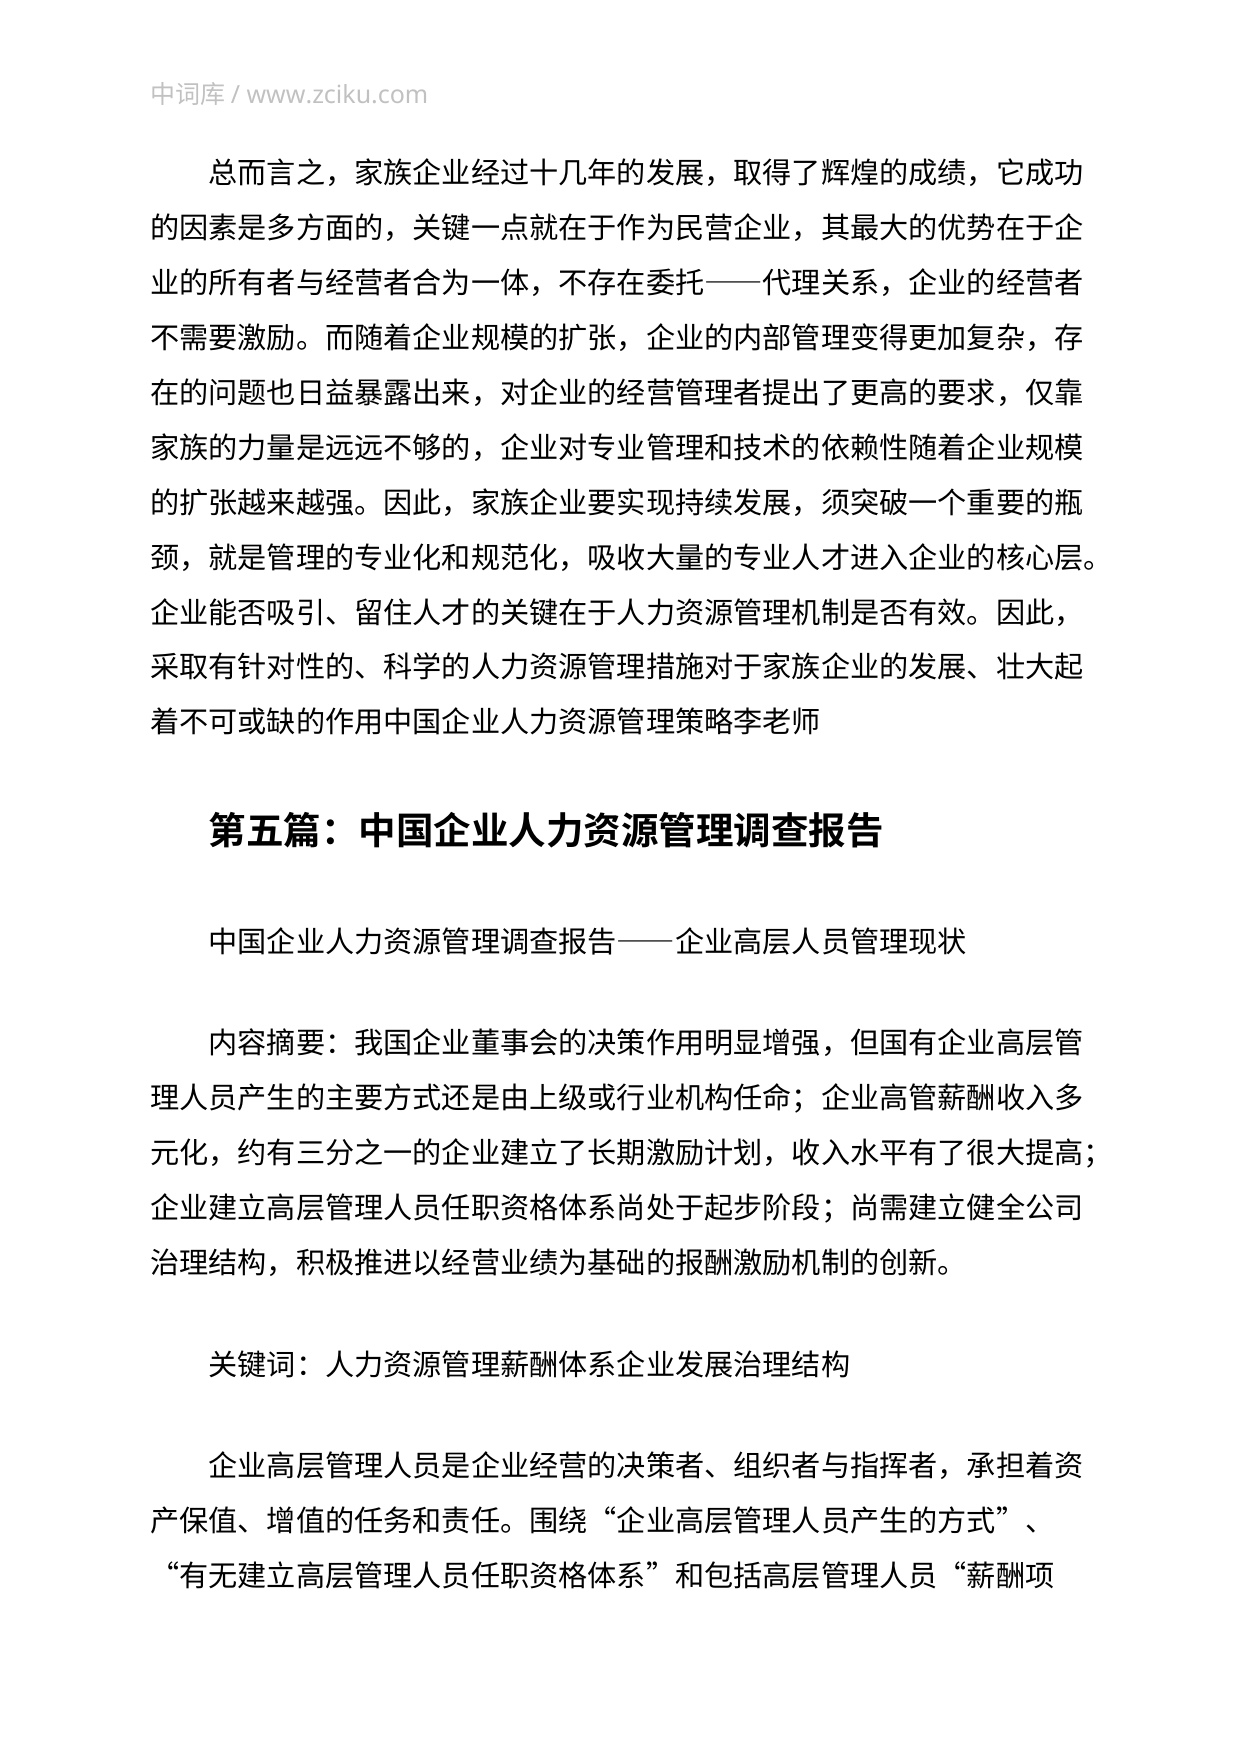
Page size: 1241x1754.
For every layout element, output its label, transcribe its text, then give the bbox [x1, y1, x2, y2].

text 关键词：人力资源管理薪酬体系企业发展治理结构 [150, 1341, 1090, 1383]
text 中国企业人力资源管理调查报告——企业高层人员管理现状 [150, 918, 1090, 960]
text 总而言之，家族企业经过十几年的发展，取得了辉煌的成绩，它成功的因素是多方面的，关键一点就在于作为民营企业，其最大的优势在于企业的所有者与经营者合为一体，不存在委托——代理关系，企业的经营者不需要激励。而随着企业规模的扩张，企业的内部管理变得更加复杂，存在的问题也日益暴露出来，对企业的经营管理者提出了更高的要求，仅靠家族的力量是远远不够的，企业对专业管理和技术的依赖性随着企业规模的扩张越来越强。因此，家族企业要实现持续发展，须突破一个重要的瓶颈，就是管理的专业化和规范化，吸收大量的专业人才进入企业的核心层。企业能否吸引、留住人才的关键在于人力资源管理机制是否有效。因此，采取有针对性的、科学的人力资源管理措施对于家族企业的发展、壮大起着不可或缺的作用中国企业人力资源管理策略李老师 [150, 150, 1090, 741]
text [150, 1443, 1090, 1595]
text 内容摘要：我国企业董事会的决策作用明显增强，但国有企业高层管理人员产生的主要方式还是由上级或行业机构任命；企业高管薪酬收入多元化，约有三分之一的企业建立了长期激励计划，收入水平有了很大提高；企业建立高层管理人员任职资格体系尚处于起步阶段；尚需建立健全公司治理结构，积极推进以经营业绩为基础的报酬激励机制的创新。 [150, 1020, 1090, 1282]
text 第五篇：中国企业人力资源管理调查报告 [150, 801, 1090, 855]
